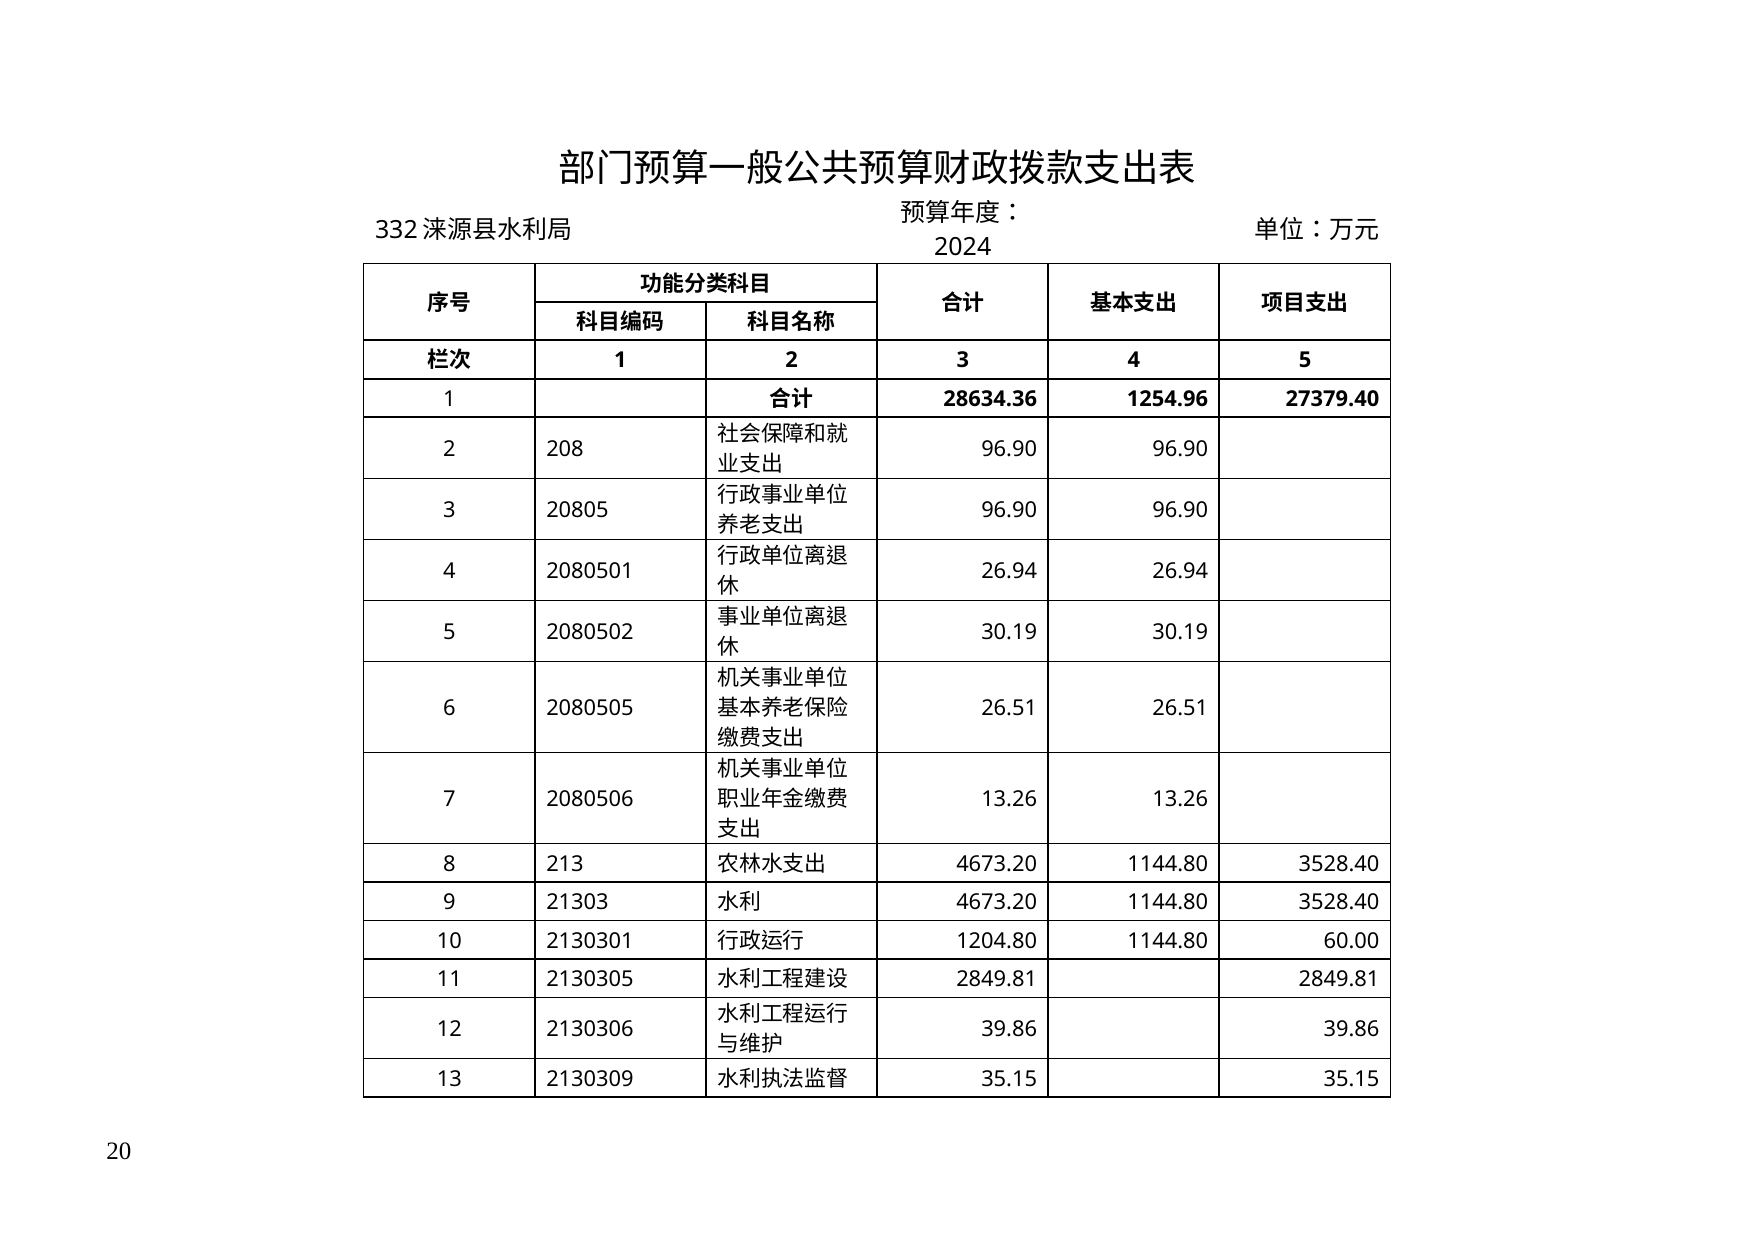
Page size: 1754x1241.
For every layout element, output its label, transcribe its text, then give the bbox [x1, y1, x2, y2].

table_cell 2 [364, 418, 534, 477]
table_cell 96.90 [1049, 418, 1218, 477]
table_cell 1144.80 [1049, 844, 1218, 881]
table_cell [1049, 998, 1218, 1058]
table_cell 6 [364, 662, 534, 752]
table_cell 27379.40 [1220, 380, 1390, 416]
table_cell 3528.40 [1220, 883, 1390, 919]
table_cell 26.94 [1049, 540, 1218, 600]
table_cell 水利工程运行与维护 [707, 998, 876, 1058]
table_cell 96.90 [878, 418, 1047, 477]
table_cell 35.15 [878, 1059, 1047, 1096]
table_cell [1220, 753, 1390, 843]
table_cell 事业单位离退休 [707, 601, 876, 661]
table_cell [1049, 1059, 1218, 1096]
table_cell 2849.81 [1220, 960, 1390, 996]
table_header 预算年度：2024 [878, 195, 1047, 262]
table_cell 1204.80 [878, 921, 1047, 958]
table_cell 39.86 [1220, 998, 1390, 1058]
table_cell 8 [364, 844, 534, 881]
table_cell 13.26 [878, 753, 1047, 843]
table_cell 11 [364, 960, 534, 996]
table_cell 行政运行 [707, 921, 876, 958]
table_cell 社会保障和就业支出 [707, 418, 876, 477]
table_header 单位：万元 [1049, 195, 1390, 262]
table_cell 水利 [707, 883, 876, 919]
table_cell 1144.80 [1049, 883, 1218, 919]
table_cell 10 [364, 921, 534, 958]
table_cell 农林水支出 [707, 844, 876, 881]
table_cell 26.51 [1049, 662, 1218, 752]
table_cell 26.51 [878, 662, 1047, 752]
table_cell 3 [878, 341, 1047, 378]
table_cell [1220, 662, 1390, 752]
table_cell 水利工程建设 [707, 960, 876, 996]
table_cell 合计 [707, 380, 876, 416]
table_cell 机关事业单位职业年金缴费支出 [707, 753, 876, 843]
table_cell 21303 [536, 883, 705, 919]
table_cell 4 [1049, 341, 1218, 378]
table_cell 1254.96 [1049, 380, 1218, 416]
table_cell 行政事业单位养老支出 [707, 479, 876, 538]
table_cell 2849.81 [878, 960, 1047, 996]
table_cell 科目编码 [536, 303, 705, 339]
table_cell 3528.40 [1220, 844, 1390, 881]
table_cell 1 [364, 380, 534, 416]
table_cell [1049, 960, 1218, 996]
table_cell 2080505 [536, 662, 705, 752]
table_cell 机关事业单位基本养老保险缴费支出 [707, 662, 876, 752]
table_cell 13.26 [1049, 753, 1218, 843]
table_cell 12 [364, 998, 534, 1058]
table_cell 合计 [878, 264, 1047, 339]
table_cell 2130309 [536, 1059, 705, 1096]
table_cell 功能分类科目 [536, 264, 876, 301]
table_cell 2130305 [536, 960, 705, 996]
table_cell 213 [536, 844, 705, 881]
table_cell 4 [364, 540, 534, 600]
table_cell 96.90 [878, 479, 1047, 538]
table_cell 行政单位离退休 [707, 540, 876, 600]
table_cell 4673.20 [878, 883, 1047, 919]
table_cell 5 [1220, 341, 1390, 378]
table_cell 7 [364, 753, 534, 843]
table_cell 9 [364, 883, 534, 919]
table_cell 科目名称 [707, 303, 876, 339]
table_cell [1220, 540, 1390, 600]
table_cell [1220, 418, 1390, 477]
table_cell 26.94 [878, 540, 1047, 600]
table_cell 28634.36 [878, 380, 1047, 416]
table_cell 2080502 [536, 601, 705, 661]
table_cell 3 [364, 479, 534, 538]
table_cell 208 [536, 418, 705, 477]
table_cell 2 [707, 341, 876, 378]
table_cell [1220, 601, 1390, 661]
table_cell 4673.20 [878, 844, 1047, 881]
table_cell 30.19 [878, 601, 1047, 661]
table_cell 2130301 [536, 921, 705, 958]
table_cell 20805 [536, 479, 705, 538]
table_cell 2080506 [536, 753, 705, 843]
table_cell 栏次 [364, 341, 534, 378]
table_cell 1144.80 [1049, 921, 1218, 958]
text 部门预算一般公共预算财政拨款支出表 [106, 142, 1648, 193]
table_cell 96.90 [1049, 479, 1218, 538]
table_cell 30.19 [1049, 601, 1218, 661]
table_cell 2080501 [536, 540, 705, 600]
table_cell 基本支出 [1049, 264, 1218, 339]
table_cell [536, 380, 705, 416]
table_cell [1220, 479, 1390, 538]
table_cell 序号 [364, 264, 534, 339]
table_cell 2130306 [536, 998, 705, 1058]
table_cell 水利执法监督 [707, 1059, 876, 1096]
table_cell 1 [536, 341, 705, 378]
table_cell 39.86 [878, 998, 1047, 1058]
table_cell 60.00 [1220, 921, 1390, 958]
table_cell 项目支出 [1220, 264, 1390, 339]
table_header 332涞源县水利局 [364, 195, 876, 262]
table_cell 5 [364, 601, 534, 661]
table_cell 13 [364, 1059, 534, 1096]
table_cell 35.15 [1220, 1059, 1390, 1096]
